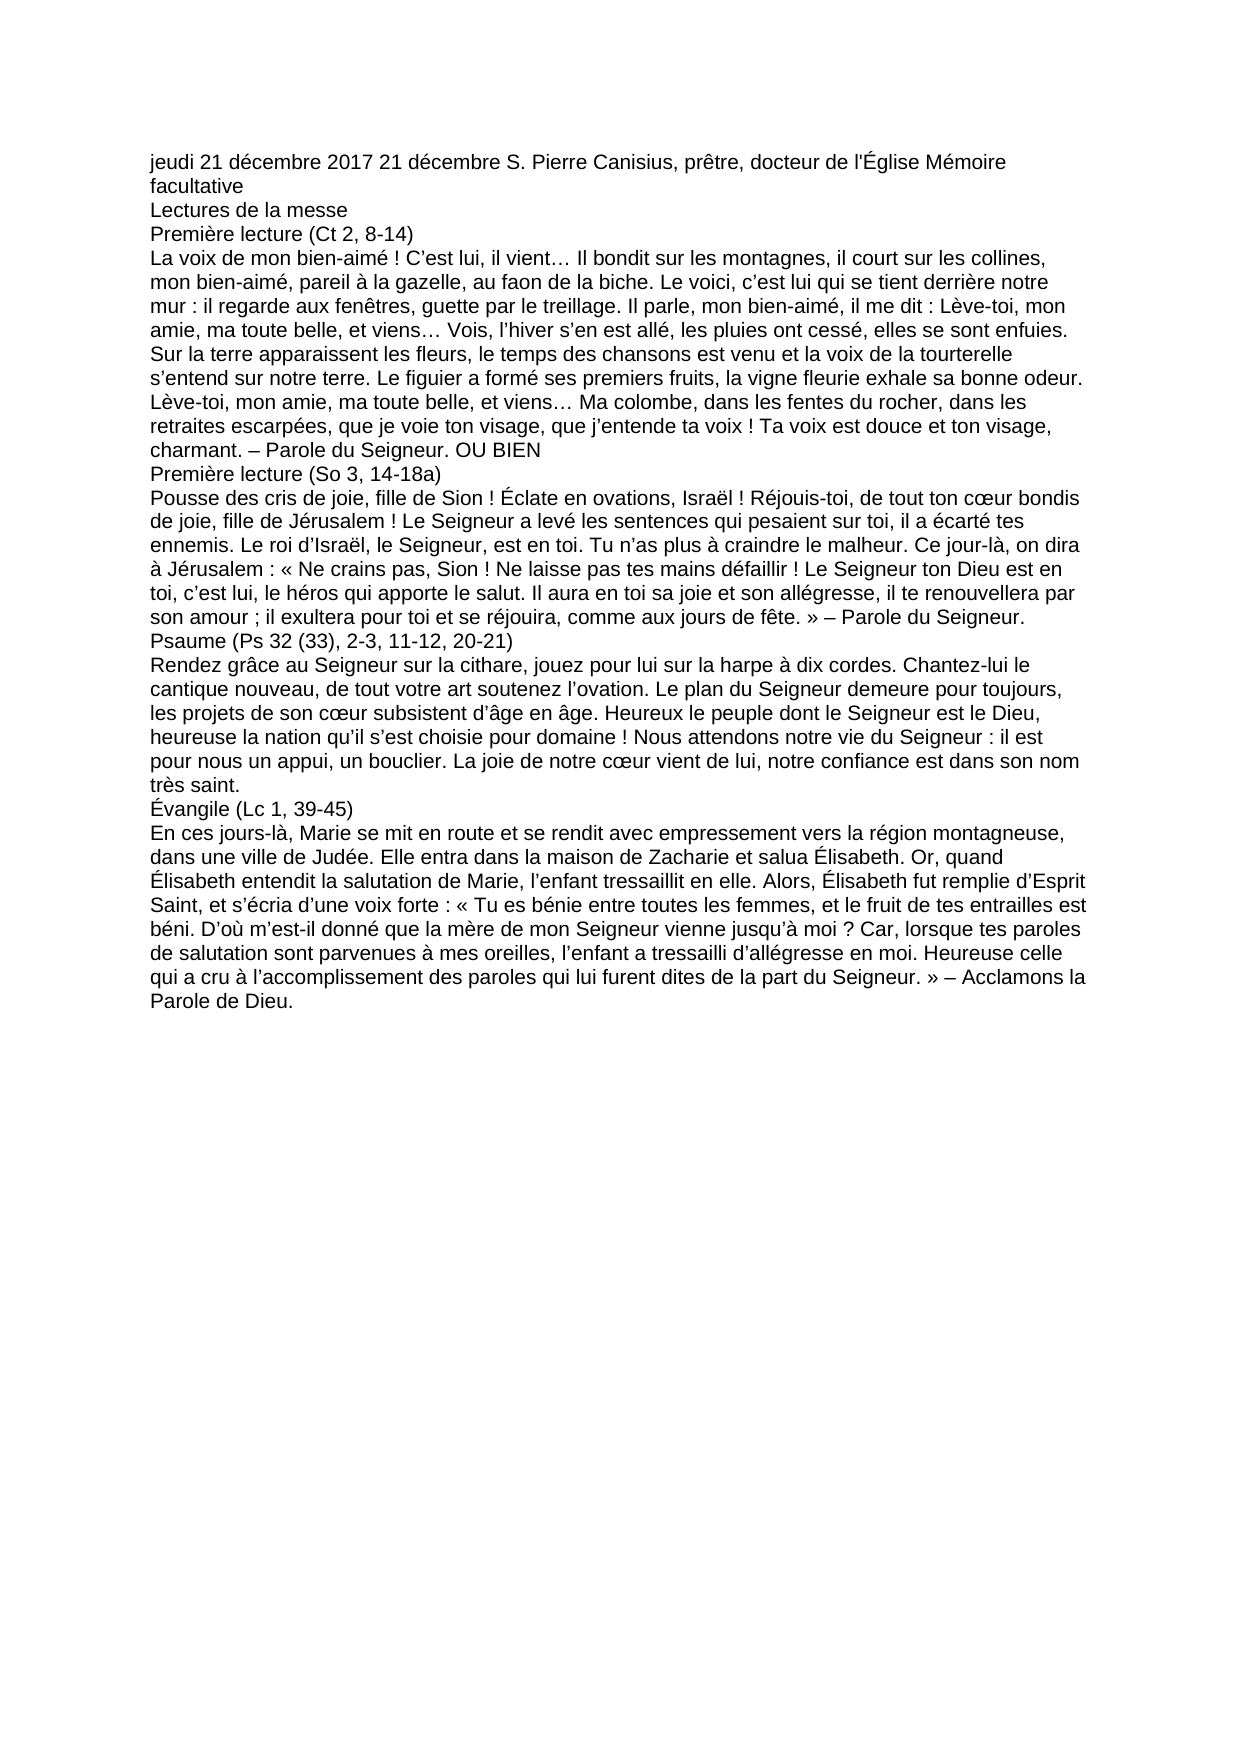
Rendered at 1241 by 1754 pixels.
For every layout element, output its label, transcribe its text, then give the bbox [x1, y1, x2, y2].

text En ces jours-là, Marie se mit en route et se rendit avec empressement vers la région montagneuse, dans une ville de Judée. Elle entra dans la maison de Zacharie et salua Élisabeth. Or, quand Élisabeth entendit la salutation de Marie, l’enfant tressaillit en elle. Alors, Élisabeth fut remplie d’Esprit Saint, et s’écria d’une voix forte : « Tu es bénie entre toutes les femmes, et le fruit de tes entrailles est béni. D’où m’est-il donné que la mère de mon Seigneur vienne jusqu’à moi ? Car, lorsque tes paroles de salutation sont parvenues à mes oreilles, l’enfant a tressailli d’allégresse en moi. Heureuse celle qui a cru à l’accomplissement des paroles qui lui furent dites de la part du Seigneur. » – Acclamons la Parole de Dieu. [150, 821, 1090, 1012]
text Rendez grâce au Seigneur sur la cithare, jouez pour lui sur la harpe à dix cordes. Chantez-lui le cantique nouveau, de tout votre art soutenez l’ovation. Le plan du Seigneur demeure pour toujours, les projets de son cœur subsistent d’âge en âge. Heureux le peuple dont le Seigneur est le Dieu, heureuse la nation qu’il s’est choisie pour domaine ! Nous attendons notre vie du Seigneur : il est pour nous un appui, un bouclier. La joie de notre cœur vient de lui, notre confiance est dans son nom très saint. [150, 653, 1090, 797]
text La voix de mon bien-aimé ! C’est lui, il vient… Il bondit sur les montagnes, il court sur les collines, mon bien-aimé, pareil à la gazelle, au faon de la biche. Le voici, c’est lui qui se tient derrière notre mur : il regarde aux fenêtres, guette par le treillage. Il parle, mon bien-aimé, il me dit : Lève-toi, mon amie, ma toute belle, et viens… Vois, l’hiver s’en est allé, les pluies ont cessé, elles se sont enfuies. Sur la terre apparaissent les fleurs, le temps des chansons est venu et la voix de la tourterelle s’entend sur notre terre. Le figuier a formé ses premiers fruits, la vigne fleurie exhale sa bonne odeur. Lève-toi, mon amie, ma toute belle, et viens… Ma colombe, dans les fentes du rocher, dans les retraites escarpées, que je voie ton visage, que j’entende ta voix ! Ta voix est douce et ton visage, charmant. – Parole du Seigneur. OU BIEN [150, 246, 1090, 461]
text Pousse des cris de joie, fille de Sion ! Éclate en ovations, Israël ! Réjouis-toi, de tout ton cœur bondis de joie, fille de Jérusalem ! Le Seigneur a levé les sentences qui pesaient sur toi, il a écarté tes ennemis. Le roi d’Israël, le Seigneur, est en toi. Tu n’as plus à craindre le malheur. Ce jour-là, on dira à Jérusalem : « Ne crains pas, Sion ! Ne laisse pas tes mains défaillir ! Le Seigneur ton Dieu est en toi, c’est lui, le héros qui apporte le salut. Il aura en toi sa joie et son allégresse, il te renouvellera par son amour ; il exultera pour toi et se réjouira, comme aux jours de fête. » – Parole du Seigneur. [150, 485, 1090, 629]
